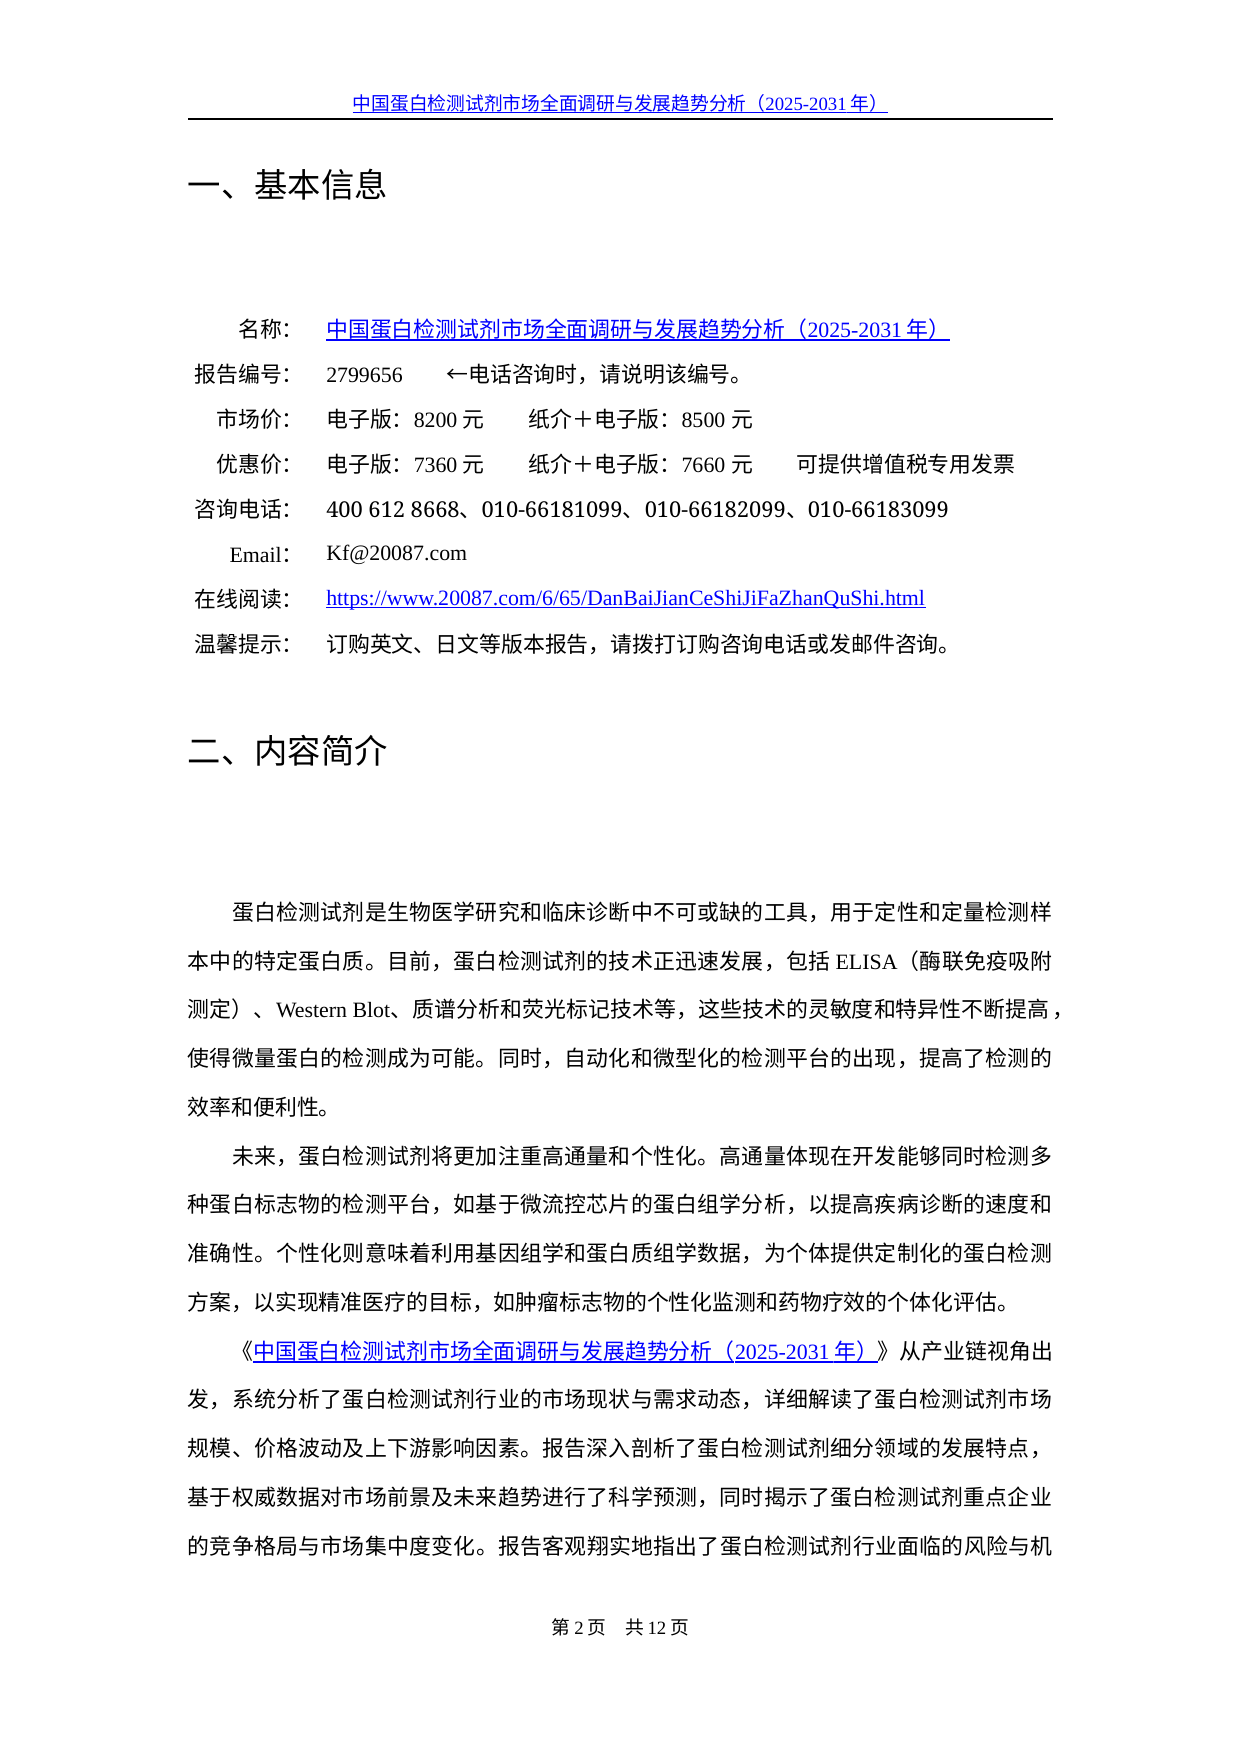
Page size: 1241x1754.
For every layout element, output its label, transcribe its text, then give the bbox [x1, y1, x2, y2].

table_cell Email： [167, 537, 315, 582]
table_cell 在线阅读： [167, 582, 315, 627]
title 一、基本信息 [187, 150, 1053, 215]
table_cell Kf@20087.com [315, 537, 1073, 582]
title 二、内容简介 [187, 717, 1053, 782]
table_cell 市场价： [167, 402, 315, 447]
table_cell 电子版：7360 元 纸介＋电子版：7660 元 可提供增值税专用发票 [315, 447, 1073, 492]
table_cell 400 612 8668、010-66181099、010-66182099、010-66183099 [315, 492, 1073, 537]
table_cell 报告编号： [167, 357, 315, 402]
table_header 名称： [167, 312, 315, 357]
table_cell 电子版：8200 元 纸介＋电子版：8500 元 [315, 402, 1073, 447]
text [187, 894, 1053, 1561]
table_cell [315, 582, 1073, 627]
table_cell 优惠价： [167, 447, 315, 492]
table_cell 订购英文、日文等版本报告，请拨打订购咨询电话或发邮件咨询。 [315, 627, 1073, 672]
table_cell 咨询电话： [167, 492, 315, 537]
table_header 中国蛋白检测试剂市场全面调研与发展趋势分析（2025-2031年） [315, 312, 1073, 357]
table_cell 温馨提示： [167, 627, 315, 672]
table_cell 2799656 ←电话咨询时，请说明该编号。 [315, 357, 1073, 402]
